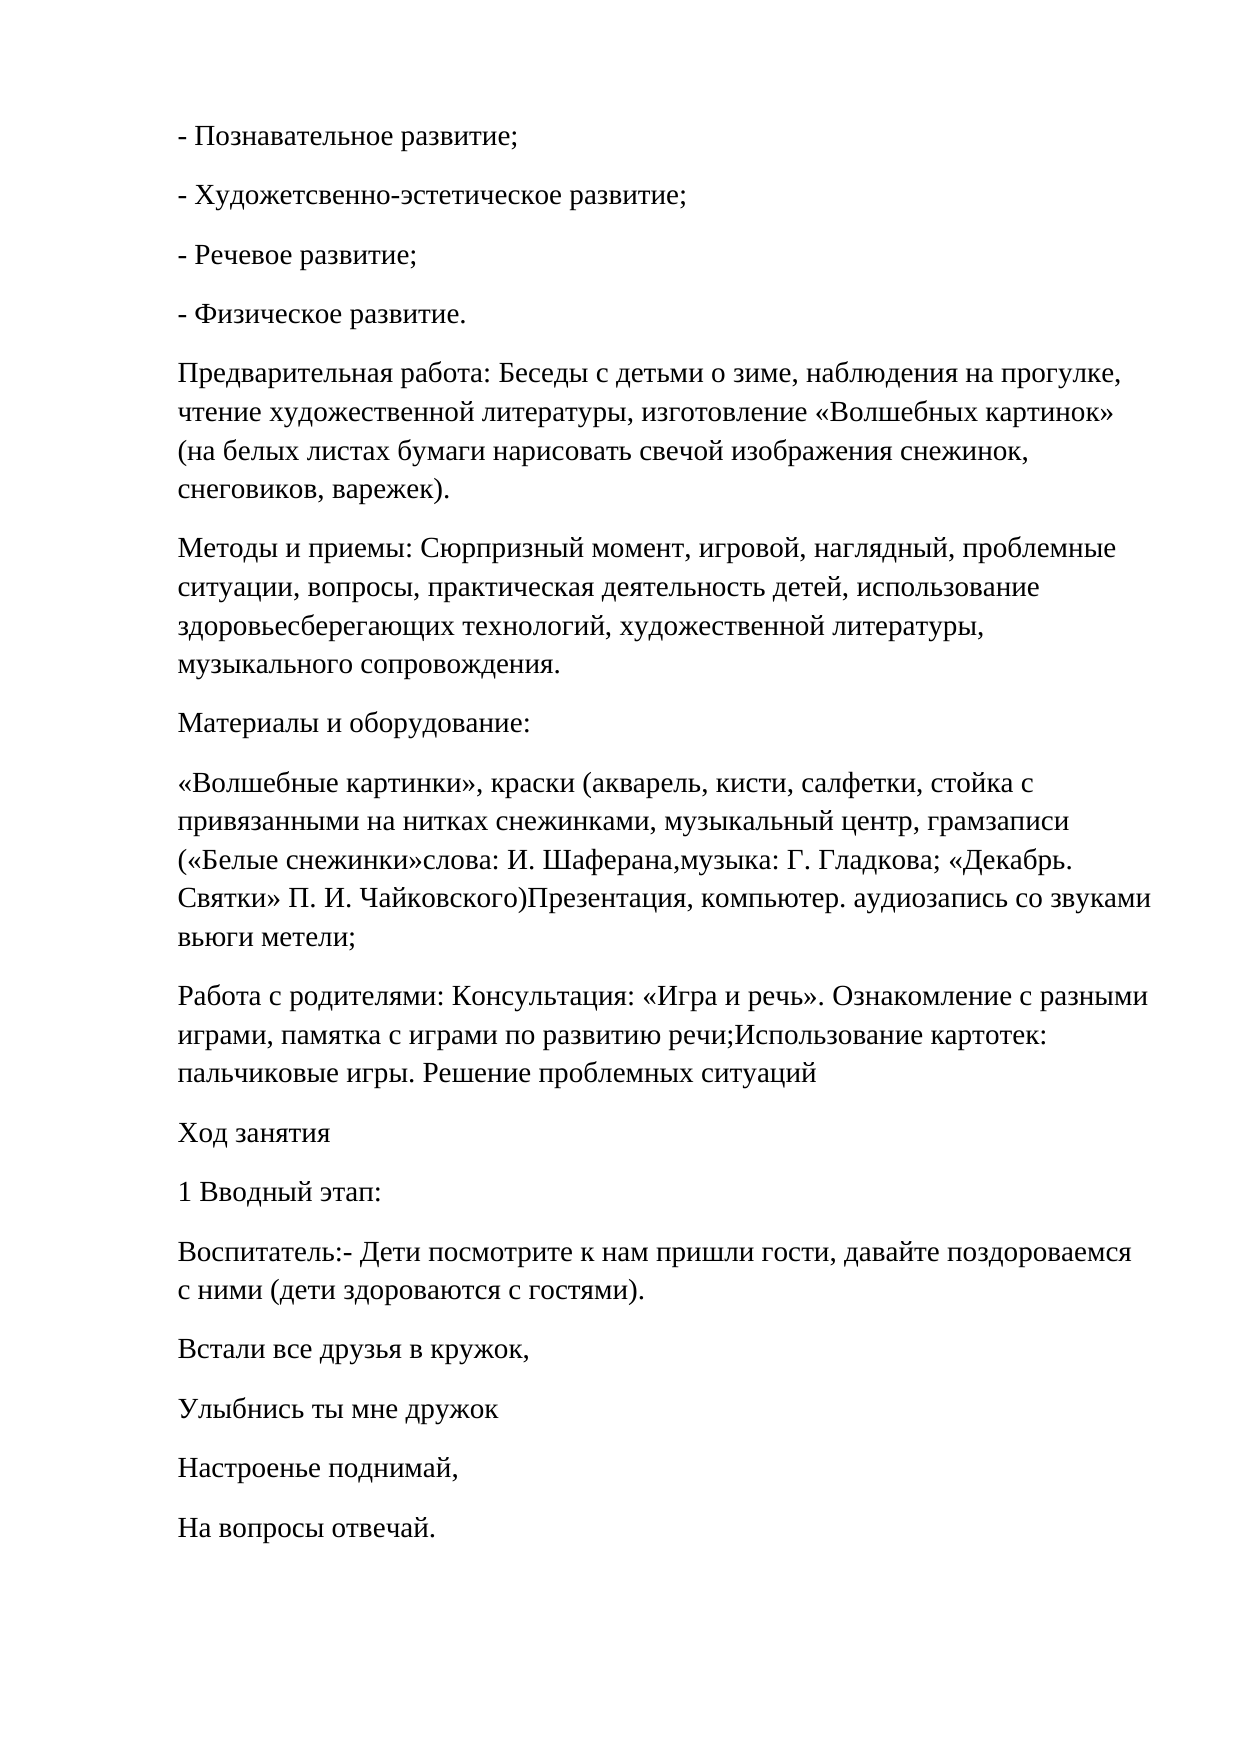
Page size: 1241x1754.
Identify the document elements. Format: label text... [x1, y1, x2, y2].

text - Познавательное развитие; [177, 118, 1152, 152]
text На вопросы отвечай. [177, 1510, 1152, 1543]
text - Художетсвенно-эстетическое развитие; [177, 177, 1152, 211]
text Материалы и оборудование: [177, 706, 1152, 739]
text Воспитатель:- Дети посмотрите к нам пришли гости, давайте поздороваемся с ними (дети здороваются с гостями). [177, 1234, 1152, 1306]
text 1 Вводный этап: [177, 1174, 1152, 1208]
text Методы и приемы: Сюрпризный момент, игровой, наглядный, проблемные ситуации, вопросы, практическая деятельность детей, использование здоровьесберегающих технологий, художественной литературы, музыкального сопровождения. [177, 531, 1152, 680]
text Встали все друзья в кружок, [177, 1332, 1152, 1365]
text Улыбнись ты мне дружок [177, 1391, 1152, 1424]
text Работа с родителями: Консультация: «Игра и речь». Ознакомление с разными играми, памятка с играми по развитию речи;Использование картотек: пальчиковые игры. Решение проблемных ситуаций [177, 978, 1152, 1089]
text «Волшебные картинки», краски (акварель, кисти, салфетки, стойка с привязанными на нитках снежинками, музыкальный центр, грамзаписи («Белые снежинки»слова: И. Шаферана,музыка: Г. Гладкова; «Декабрь. Святки» П. И. Чайковского)Презентация, компьютер. аудиозапись со звуками вьюги метели; [177, 765, 1152, 953]
text - Речевое развитие; [177, 237, 1152, 270]
text Настроенье поднимай, [177, 1450, 1152, 1484]
text - Физическое развитие. [177, 296, 1152, 330]
text Предварительная работа: Беседы с детьми о зиме, наблюдения на прогулке, чтение художественной литературы, изготовление «Волшебных картинок» (на белых листах бумаги нарисовать свечой изображения снежинок, снеговиков, варежек). [177, 356, 1152, 505]
text Ход занятия [177, 1115, 1152, 1148]
